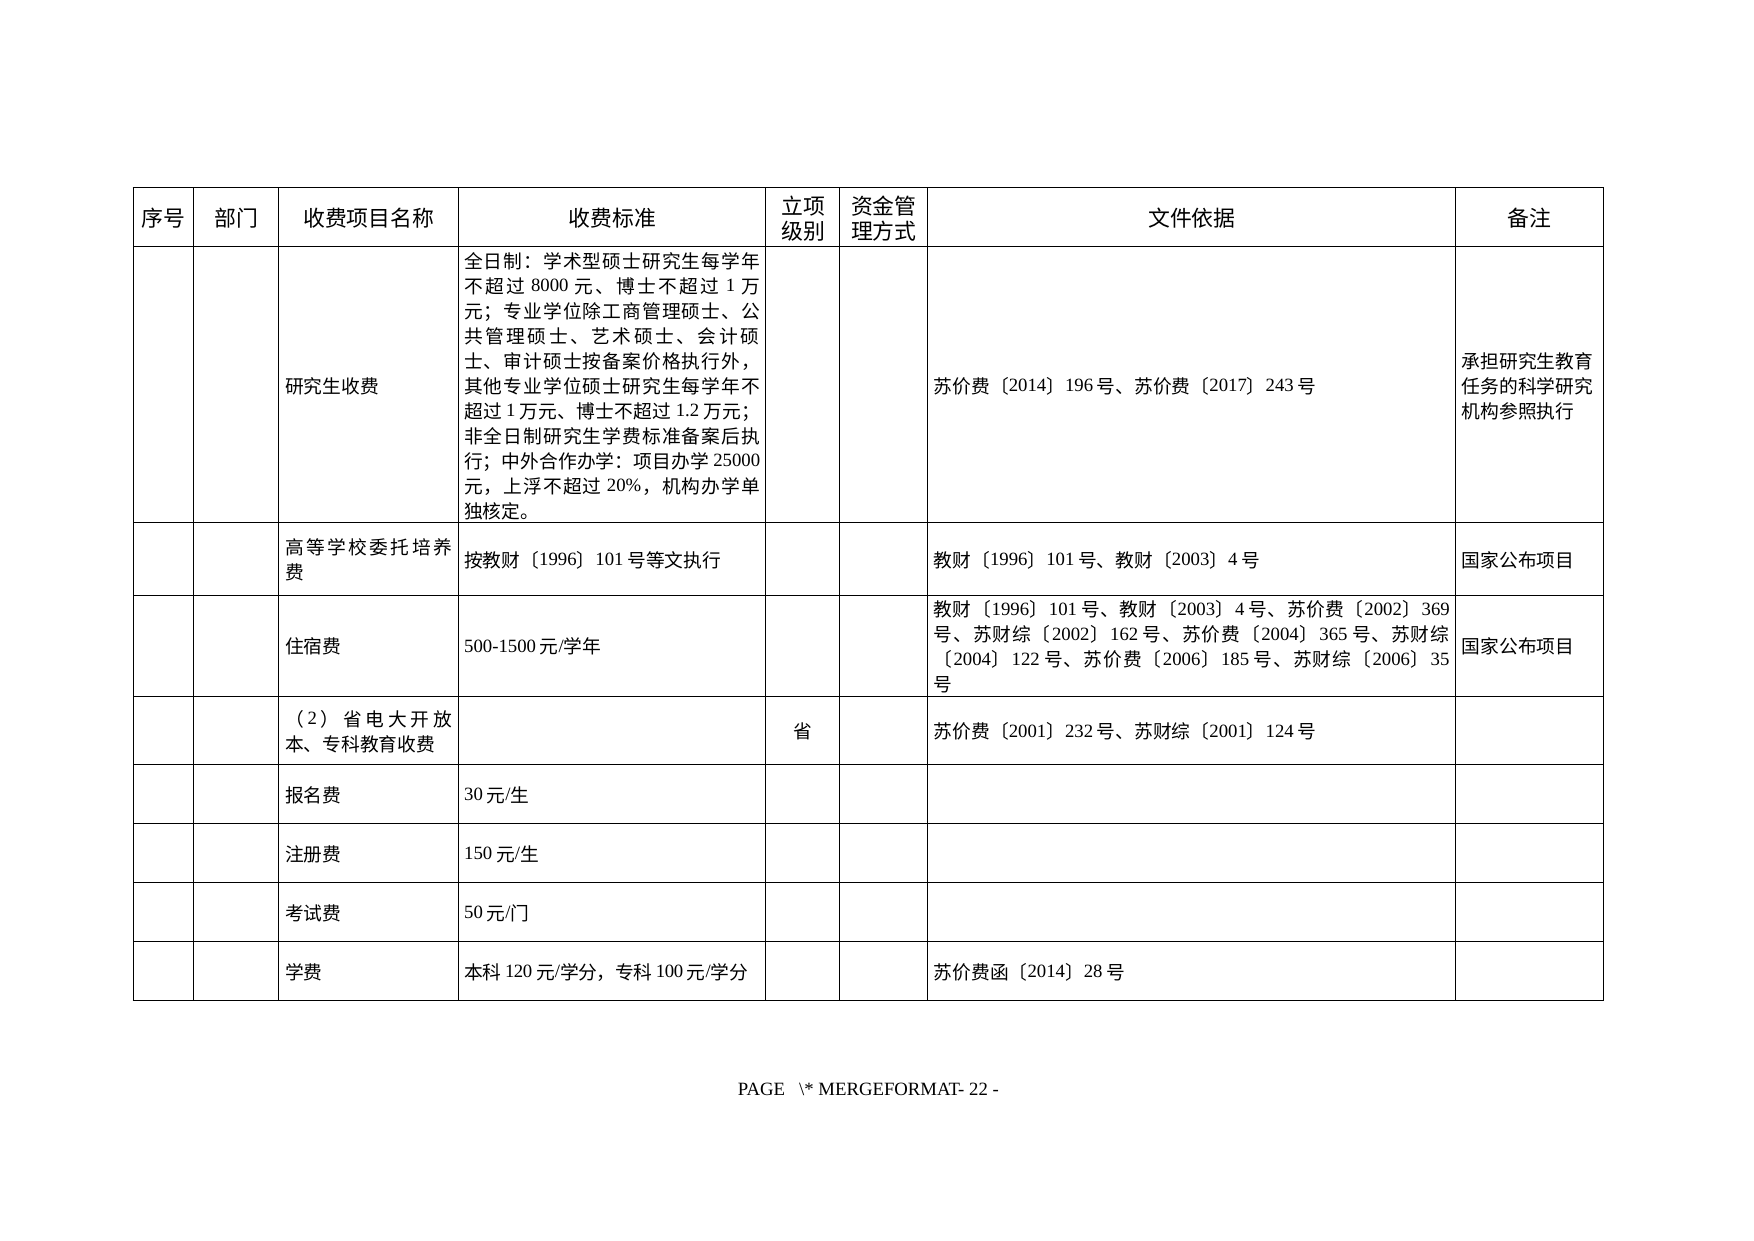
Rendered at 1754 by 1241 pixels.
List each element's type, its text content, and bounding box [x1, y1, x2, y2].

table_cell [766, 247, 839, 522]
table_cell [194, 523, 278, 595]
table_cell [134, 824, 193, 882]
table_cell 30元/生 [459, 765, 765, 823]
table_header 立项级别 [766, 188, 839, 246]
table_cell 承担研究生教育任务的科学研究机构参照执行 [1456, 247, 1603, 522]
table_cell [928, 765, 1455, 823]
table_cell 按教财〔1996〕101号等文执行 [459, 523, 765, 595]
table_cell [928, 883, 1455, 941]
table_cell [134, 942, 193, 1000]
table_cell [1456, 942, 1603, 1000]
table_cell [840, 596, 927, 696]
table_cell [194, 247, 278, 522]
table_cell [134, 523, 193, 595]
table_cell 考试费 [279, 883, 458, 941]
table_header 序号 [134, 188, 193, 246]
table_cell [840, 247, 927, 522]
table_cell 全日制：学术型硕士研究生每学年不超过8000元、博士不超过1万元；专业学位除工商管理硕士、公共管理硕士、艺术硕士、会计硕士、审计硕士按备案价格执行外，其他专业学位硕士研究生每学年不超过1万元、博士不超过1.2万元；非全日制研究生学费标准备案后执行；中外合作办学：项目办学25000元，上浮不超过20%，机构办学单独核定。 [459, 247, 765, 522]
table_cell [928, 824, 1455, 882]
table_cell 国家公布项目 [1456, 596, 1603, 696]
table_cell 50元/门 [459, 883, 765, 941]
table_cell [459, 697, 765, 764]
table_cell 500-1500元/学年 [459, 596, 765, 696]
table_cell 本科120元/学分，专科100元/学分 [459, 942, 765, 1000]
table_cell [194, 697, 278, 764]
table_cell [840, 883, 927, 941]
table_header 资金管理方式 [840, 188, 927, 246]
table_header 收费项目名称 [279, 188, 458, 246]
table_cell 教财〔1996〕101号、教财〔2003〕4号、苏价费〔2002〕369号、苏财综〔2002〕162号、苏价费〔2004〕365号、苏财综〔2004〕122号、苏价费〔2006〕185号、苏财综〔2006〕35号 [928, 596, 1455, 696]
table_cell [1456, 824, 1603, 882]
table_cell 苏价费〔2001〕232号、苏财综〔2001〕124号 [928, 697, 1455, 764]
table_cell [766, 942, 839, 1000]
table_header 部门 [194, 188, 278, 246]
table_cell [840, 523, 927, 595]
table_cell [134, 883, 193, 941]
table_cell 苏价费函〔2014〕28号 [928, 942, 1455, 1000]
table_cell [766, 883, 839, 941]
table_cell [194, 942, 278, 1000]
table_cell [766, 596, 839, 696]
table_cell [766, 824, 839, 882]
table_cell [1456, 765, 1603, 823]
table_cell [840, 765, 927, 823]
table_cell [194, 765, 278, 823]
table_cell [840, 697, 927, 764]
table_cell 苏价费〔2014〕196号、苏价费〔2017〕243号 [928, 247, 1455, 522]
table_cell 住宿费 [279, 596, 458, 696]
table_cell （2）省电大开放本、专科教育收费 [279, 697, 458, 764]
table_cell [134, 765, 193, 823]
table_cell 省 [766, 697, 839, 764]
table_cell 报名费 [279, 765, 458, 823]
table_cell 教财〔1996〕101号、教财〔2003〕4号 [928, 523, 1455, 595]
table_cell 高等学校委托培养费 [279, 523, 458, 595]
table_header 文件依据 [928, 188, 1455, 246]
table_cell [840, 942, 927, 1000]
table_cell [194, 824, 278, 882]
table_cell [194, 883, 278, 941]
table_cell [1456, 697, 1603, 764]
table_cell 国家公布项目 [1456, 523, 1603, 595]
table_cell [134, 596, 193, 696]
table_cell 学费 [279, 942, 458, 1000]
table_cell [1456, 883, 1603, 941]
table_cell 150元/生 [459, 824, 765, 882]
table_cell [766, 765, 839, 823]
table_cell [134, 697, 193, 764]
table_cell [134, 247, 193, 522]
table_cell 注册费 [279, 824, 458, 882]
table_header 备注 [1456, 188, 1603, 246]
table_header 收费标准 [459, 188, 765, 246]
table_cell [194, 596, 278, 696]
table_cell [766, 523, 839, 595]
table_cell 研究生收费 [279, 247, 458, 522]
table_cell [840, 824, 927, 882]
